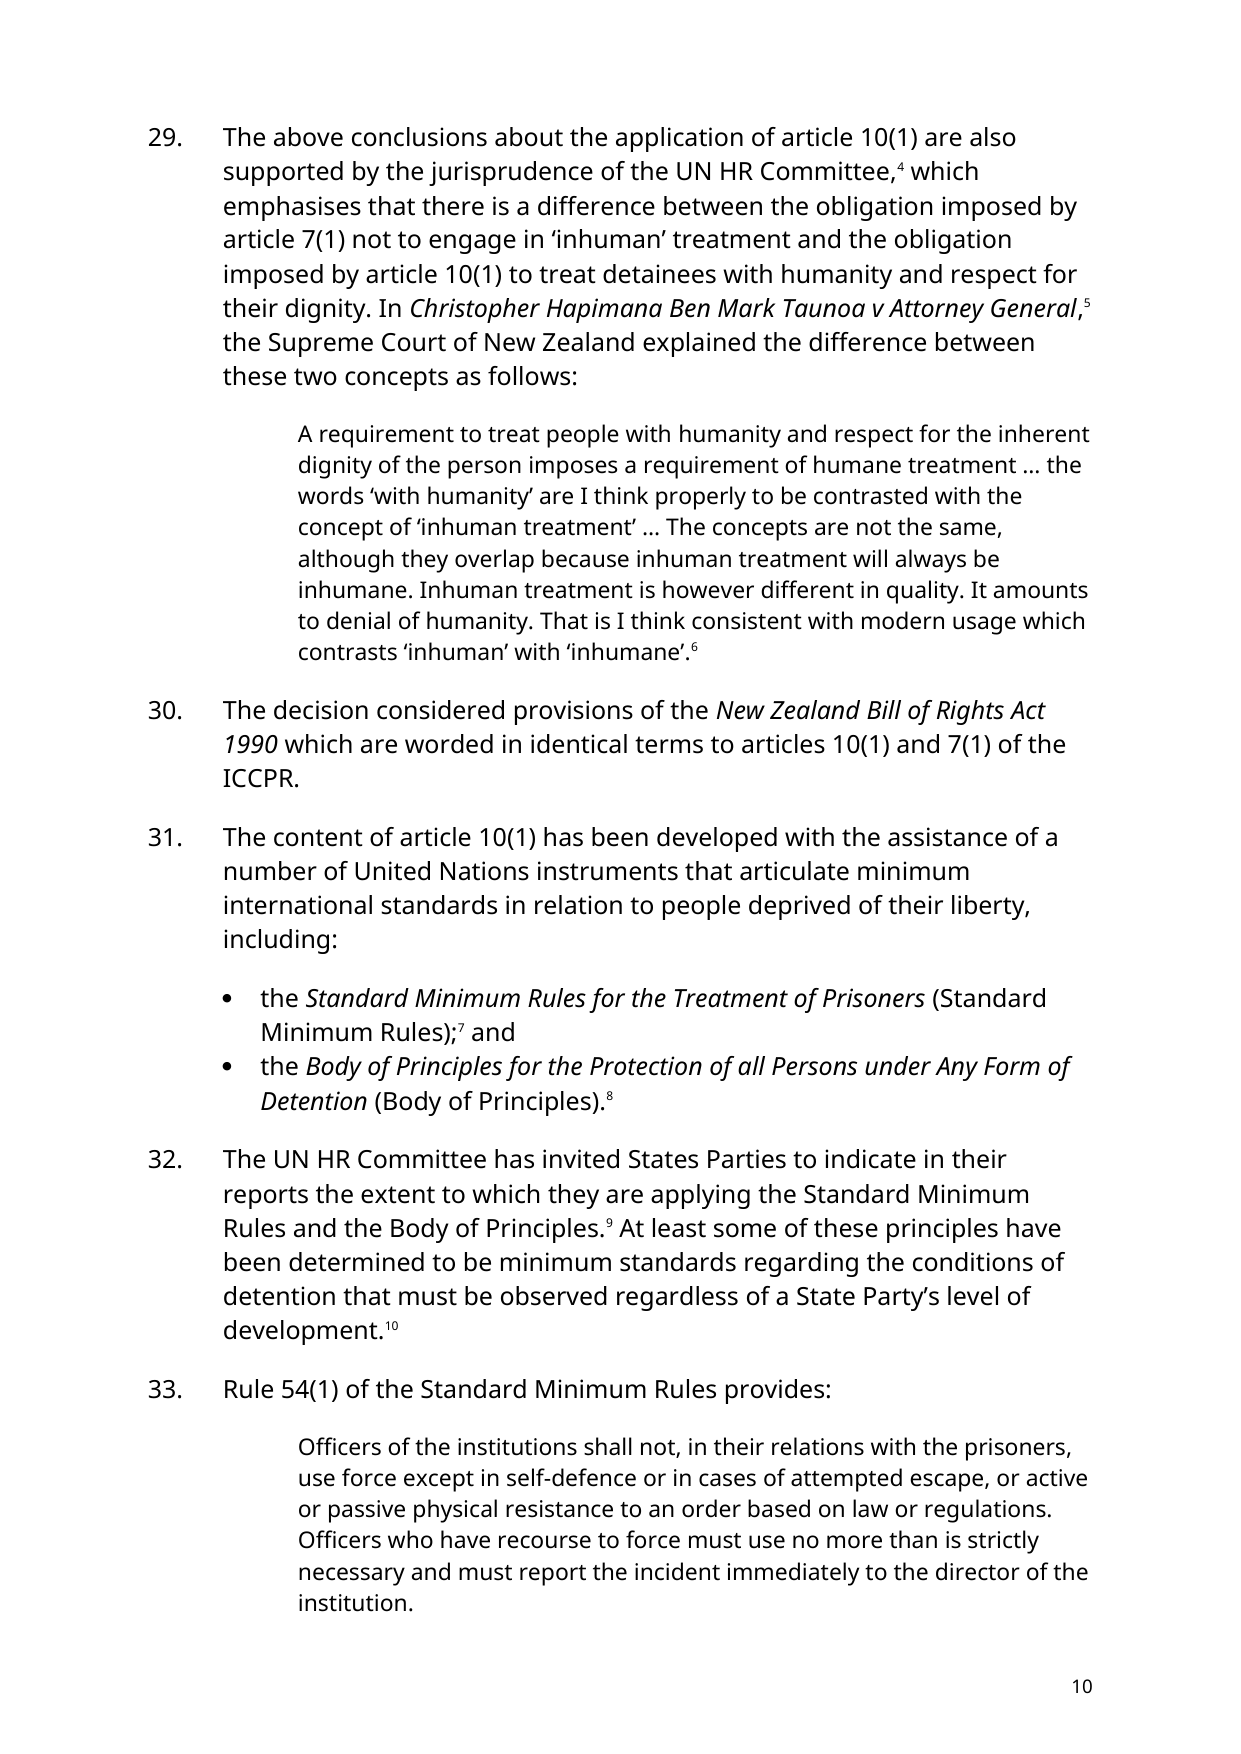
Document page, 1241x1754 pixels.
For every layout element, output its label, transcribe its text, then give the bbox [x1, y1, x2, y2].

text Officers of the institutions shall not, in their relations with the prisoners, use force except in self-defence or in cases of attempted escape, or active or passive physical resistance to an order based on law or regulations. Officers who have recourse to force must use no more than is strictly necessary and must report the incident immediately to the director of the institution. [298, 1431, 1092, 1618]
list the Body of Principles for the Protection of all Persons under Any Form of Detention (Body of Principles). [223, 1049, 1092, 1117]
list The content of article 10(1) has been developed with the assistance of a number of United Nations instruments that articulate minimum international standards in relation to people deprived of their liberty, including: [148, 820, 1092, 956]
list The above conclusions about the application of article 10(1) are also supported by the jurisprudence of the UN HR Committee, which emphasises that there is a difference between the obligation imposed by article 7(1) not to engage in ‘inhuman’ treatment and the obligation imposed by article 10(1) to treat detainees with humanity and respect for their dignity. In Christopher Hapimana Ben Mark Taunoa v Attorney General, the Supreme Court of New Zealand explained the difference between these two concepts as follows: [148, 120, 1092, 392]
list the Standard Minimum Rules for the Treatment of Prisoners (Standard Minimum Rules); and [223, 981, 1092, 1049]
list The decision considered provisions of the New Zealand Bill of Rights Act 1990 which are worded in identical terms to articles 10(1) and 7(1) of the ICCPR. [148, 692, 1092, 795]
list Rule 54(1) of the Standard Minimum Rules provides: [148, 1372, 1092, 1406]
text A requirement to treat people with humanity and respect for the inherent dignity of the person imposes a requirement of humane treatment … the words ‘with humanity’ are I think properly to be contrasted with the concept of ‘inhuman treatment’ … The concepts are not the same, although they overlap because inhuman treatment will always be inhumane. Inhuman treatment is however different in quality. It amounts to denial of humanity. That is I think consistent with modern usage which contrasts ‘inhuman’ with ‘inhumane’. [298, 417, 1092, 667]
list The UN HR Committee has invited States Parties to indicate in their reports the extent to which they are applying the Standard Minimum Rules and the Body of Principles. At least some of these principles have been determined to be minimum standards regarding the conditions of detention that must be observed regardless of a State Party’s level of development. [148, 1142, 1092, 1347]
